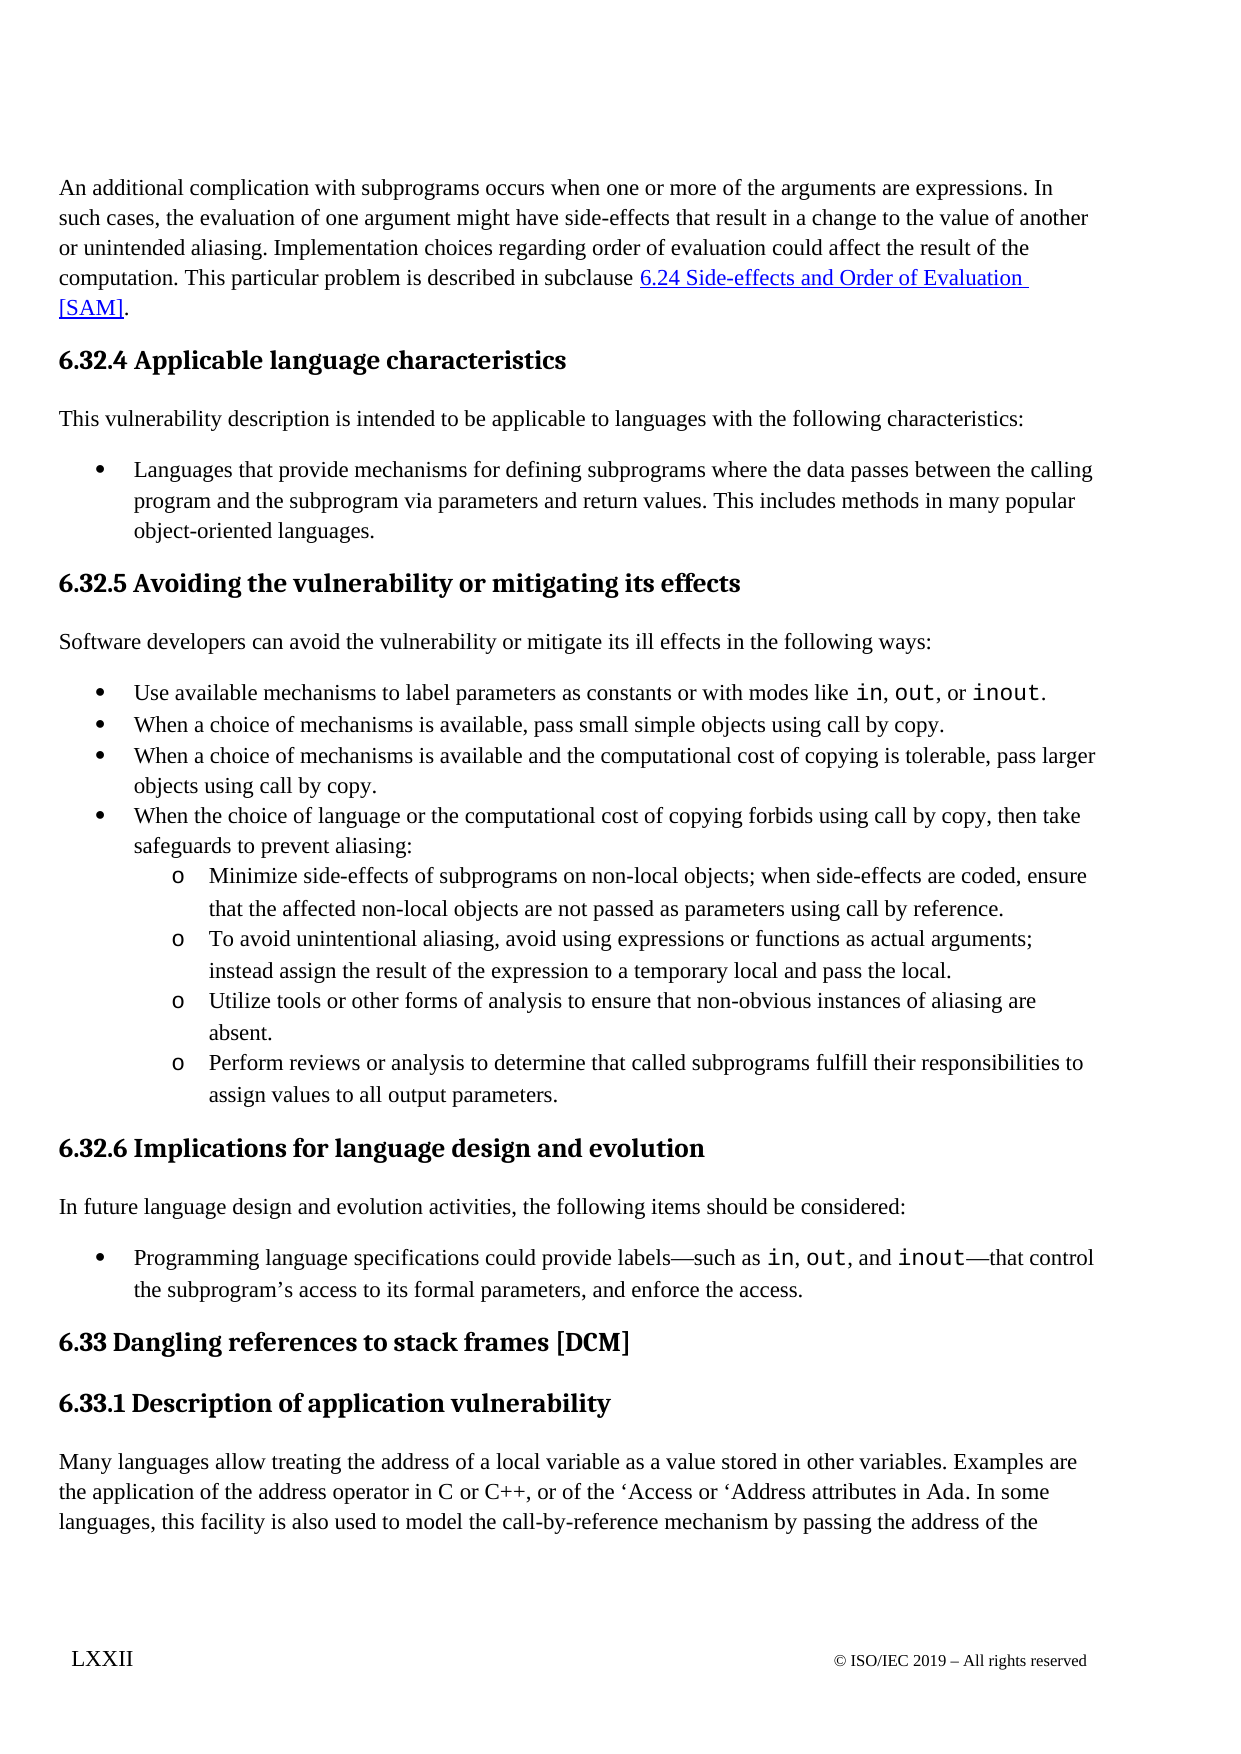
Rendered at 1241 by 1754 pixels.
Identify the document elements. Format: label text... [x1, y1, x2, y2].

list When the choice of language or the computational cost of copying forbids using call by copy, then take safeguards to prevent aliasing: [96, 802, 1099, 859]
subtitle 6.32.5 Avoiding the vulnerability or mitigating its effects [58, 568, 1099, 599]
list Utilize tools or other forms of analysis to ensure that non-obvious instances of aliasing are absent. [171, 987, 1099, 1046]
list To avoid unintentional aliasing, avoid using expressions or functions as actual arguments; instead assign the result of the expression to a temporary local and pass the local. [171, 925, 1099, 983]
list When a choice of mechanisms is available, pass small simple objects using call by copy. [96, 712, 1099, 738]
list When a choice of mechanisms is available and the computational cost of copying is tolerable, pass larger objects using call by copy. [96, 742, 1099, 798]
list Programming language specifications could provide labels—such as in, out, and inout—that control the subprogram’s access to its formal parameters, and enforce the access. [96, 1244, 1099, 1302]
list Perform reviews or analysis to determine that called subprograms fulfill their responsibilities to assign values to all output parameters. [171, 1049, 1099, 1108]
list Minimize side-effects of subprograms on non-local objects; when side-effects are coded, ensure that the affected non-local objects are not passed as parameters using call by reference. [171, 863, 1099, 921]
list Use available mechanisms to label parameters as constants or with modes like in, out, or inout. [96, 679, 1099, 707]
subtitle 6.33 Dangling references to stack frames [DCM] [58, 1327, 1099, 1358]
subtitle 6.32.4 Applicable language characteristics [58, 345, 1099, 377]
text This vulnerability description is intended to be applicable to languages with the following characteristics: [58, 406, 1099, 432]
list Languages that provide mechanisms for defining subprograms where the data passes between the calling program and the subprogram via parameters and return values. This includes methods in many popular object-oriented languages. [96, 457, 1099, 543]
text An additional complication with subprograms occurs when one or more of the arguments are expressions. In such cases, the evaluation of one argument might have side-effects that result in a change to the value of another or unintended aliasing. Implementation choices regarding order of evaluation could affect the result of the computation. This particular problem is described in subclause 6.24 Side-effects and Order of Evaluation [SAM]. [58, 173, 1099, 321]
text Software developers can avoid the vulnerability or mitigate its ill effects in the following ways: [58, 628, 1099, 654]
subtitle 6.32.6 Implications for language design and evolution [58, 1133, 1099, 1164]
subtitle 6.33.1 Description of application vulnerability [58, 1388, 1099, 1419]
text In future language design and evolution activities, the following items should be considered: [58, 1193, 1099, 1219]
